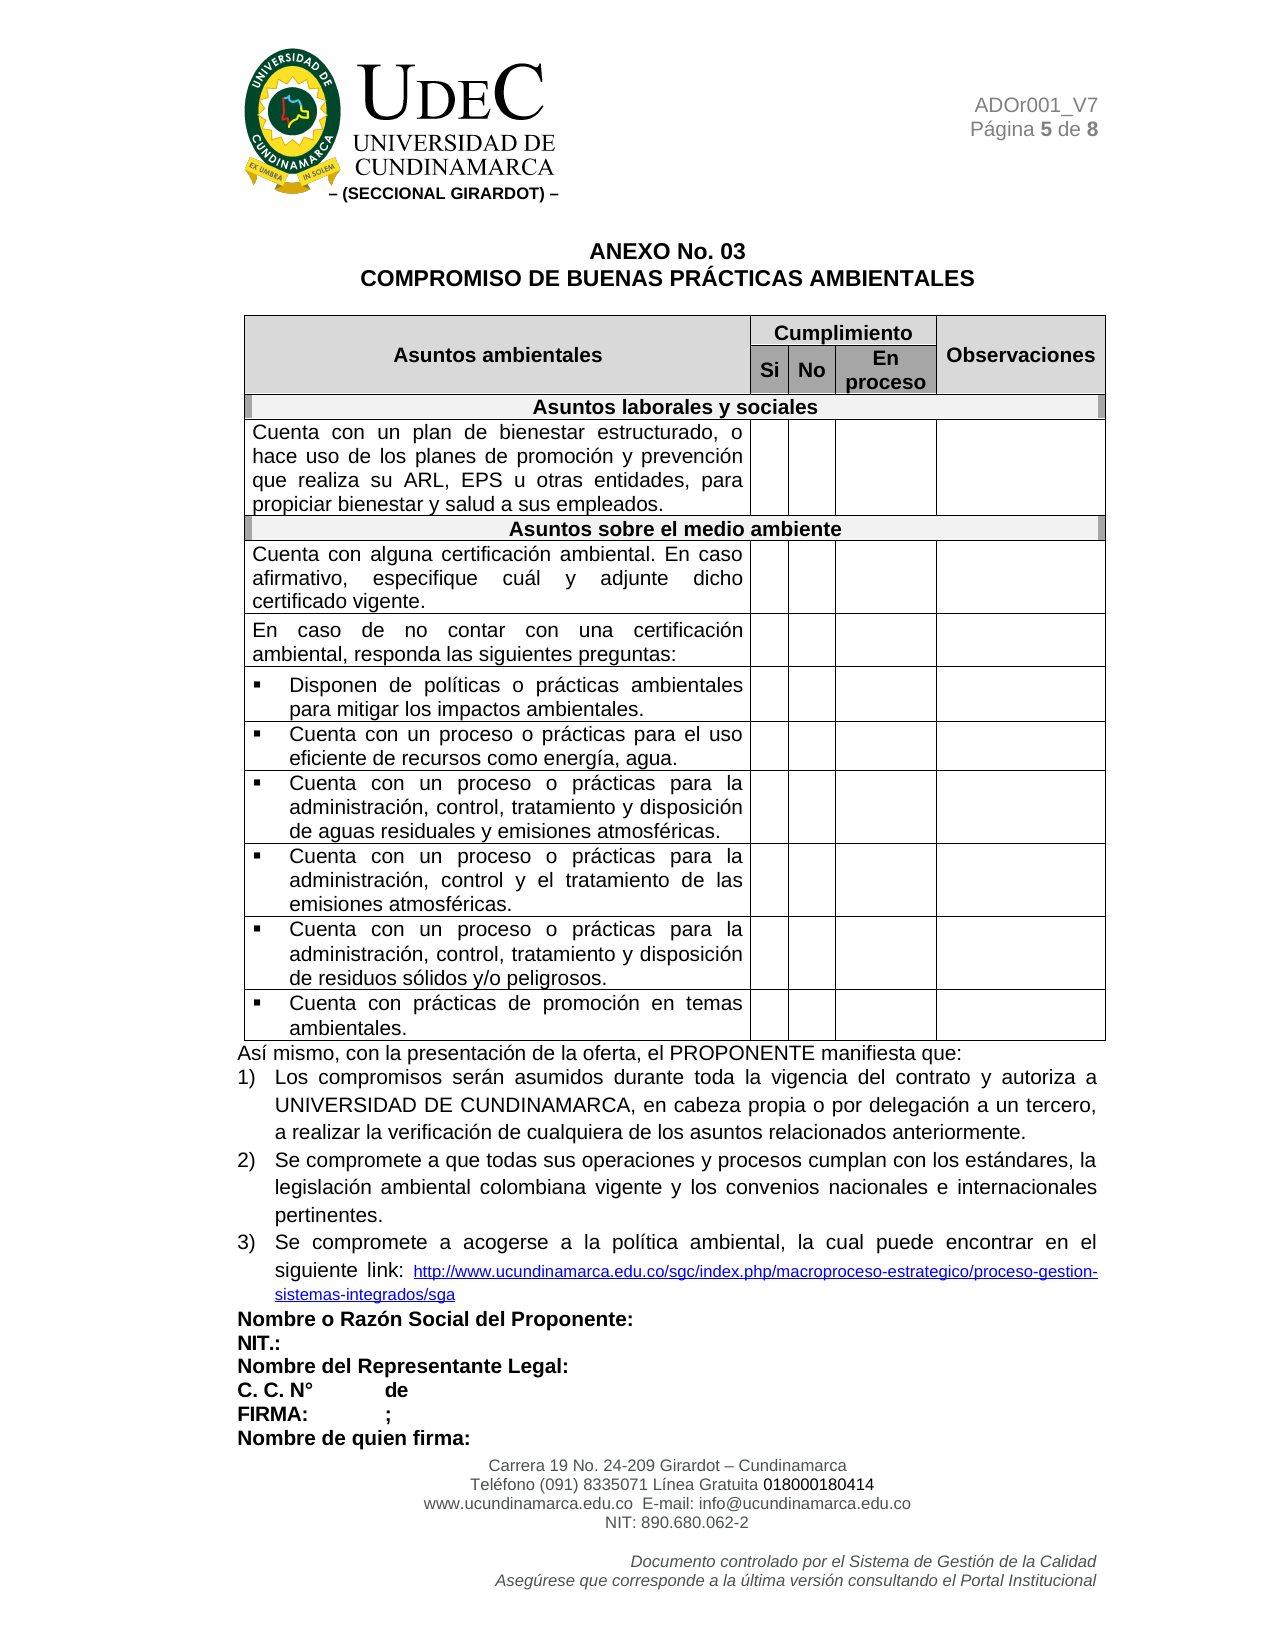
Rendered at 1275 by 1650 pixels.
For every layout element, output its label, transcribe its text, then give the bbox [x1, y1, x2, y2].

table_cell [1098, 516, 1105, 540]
table_cell [789, 541, 835, 613]
text Así mismo, con la presentación de la oferta, el PROPONENTE manifiesta que: [237, 1041, 1098, 1065]
table_cell Cuenta con un proceso o prácticas para la administración, control, tratamiento y disposición de aguas residuales y emisiones atmosféricas. [245, 771, 750, 843]
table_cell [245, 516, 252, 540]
table_cell [751, 614, 788, 666]
table_cell [751, 667, 788, 721]
text FIRMA: ; [237, 1402, 1098, 1426]
table_cell [836, 614, 936, 666]
text COMPROMISO DE BUENAS PRÁCTICAS AMBIENTALES [237, 264, 1098, 291]
table_cell [836, 667, 936, 721]
table_cell Si [751, 346, 788, 393]
table_cell Cuenta con un proceso o prácticas para la administración, control, tratamiento y disposición de residuos sólidos y/o peligrosos. [245, 917, 750, 989]
table_header Asuntos ambientales [245, 316, 750, 393]
table_header Observaciones [937, 316, 1105, 393]
table_cell [836, 541, 936, 613]
table_cell [836, 420, 936, 515]
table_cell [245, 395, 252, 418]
table_cell [836, 990, 936, 1040]
table_cell [789, 844, 835, 916]
picture [236, 29, 563, 213]
table_cell [789, 771, 835, 843]
table_cell [789, 420, 835, 515]
subtitle ANEXO No. 03 [237, 238, 1098, 264]
table_cell [937, 420, 1105, 515]
text C. C. N° de [237, 1378, 1098, 1402]
table_cell [937, 844, 1105, 916]
table_cell [751, 722, 788, 770]
text Nombre o Razón Social del Proponente: [237, 1306, 1098, 1330]
table_cell [789, 614, 835, 666]
text NIT.: [237, 1330, 1098, 1354]
table_header Cumplimiento [751, 316, 936, 344]
table_cell [937, 917, 1105, 989]
table_cell [789, 917, 835, 989]
table_cell [937, 614, 1105, 666]
table_cell Cuenta con un proceso o prácticas para el uso eficiente de recursos como energía, agua. [245, 722, 750, 770]
table_cell [836, 722, 936, 770]
text Nombre de quien firma: [237, 1426, 1098, 1450]
table_cell [836, 917, 936, 989]
table_cell Cuenta con alguna certificación ambiental. En caso afirmativo, especifique cuál y adjunte dicho certificado vigente. [245, 541, 750, 613]
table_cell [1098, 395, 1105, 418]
list Los compromisos serán asumidos durante toda la vigencia del contrato y autoriza a UNIVERSIDAD DE CUNDINAMARCA, en cabeza propia o por delegación a un tercero, a realizar la verificación de cualquiera de los asuntos relacionados anteriormente. [237, 1065, 1098, 1144]
table_cell No [789, 346, 835, 393]
table_cell [836, 844, 936, 916]
list Se compromete a acogerse a la política ambiental, la cual puede encontrar en el siguiente link: http://www.ucundinamarca.edu.co/sgc/index.php/macroproceso-estrategico/proceso-gestion-sistemas-integrados/sga [237, 1230, 1098, 1304]
table_cell [937, 667, 1105, 721]
table_cell [937, 541, 1105, 613]
table_cell En caso de no contar con una certificación ambiental, responda las siguientes preguntas: [245, 614, 750, 666]
table_cell [751, 541, 788, 613]
table_cell Cuenta con prácticas de promoción en temas ambientales. [245, 990, 750, 1040]
table_cell [937, 990, 1105, 1040]
table_cell Cuenta con un plan de bienestar estructurado, o hace uso de los planes de promoción y prevención que realiza su ARL, EPS u otras entidades, para propiciar bienestar y salud a sus empleados. [245, 420, 750, 515]
table_cell [751, 917, 788, 989]
table_cell [789, 722, 835, 770]
table_cell [789, 990, 835, 1040]
list Se compromete a que todas sus operaciones y procesos cumplan con los estándares, la legislación ambiental colombiana vigente y los convenios nacionales e internacionales pertinentes. [237, 1148, 1098, 1227]
table_cell [751, 771, 788, 843]
table_cell [789, 667, 835, 721]
table_cell En proceso [836, 346, 936, 393]
table_cell [751, 420, 788, 515]
table_cell [751, 990, 788, 1040]
table_cell Disponen de políticas o prácticas ambientales para mitigar los impactos ambientales. [245, 667, 750, 721]
table_cell [937, 771, 1105, 843]
table_cell [751, 844, 788, 916]
text Nombre del Representante Legal: [237, 1354, 1098, 1378]
table_cell [836, 771, 936, 843]
table_cell [937, 722, 1105, 770]
table_cell Cuenta con un proceso o prácticas para la administración, control y el tratamiento de las emisiones atmosféricas. [245, 844, 750, 916]
